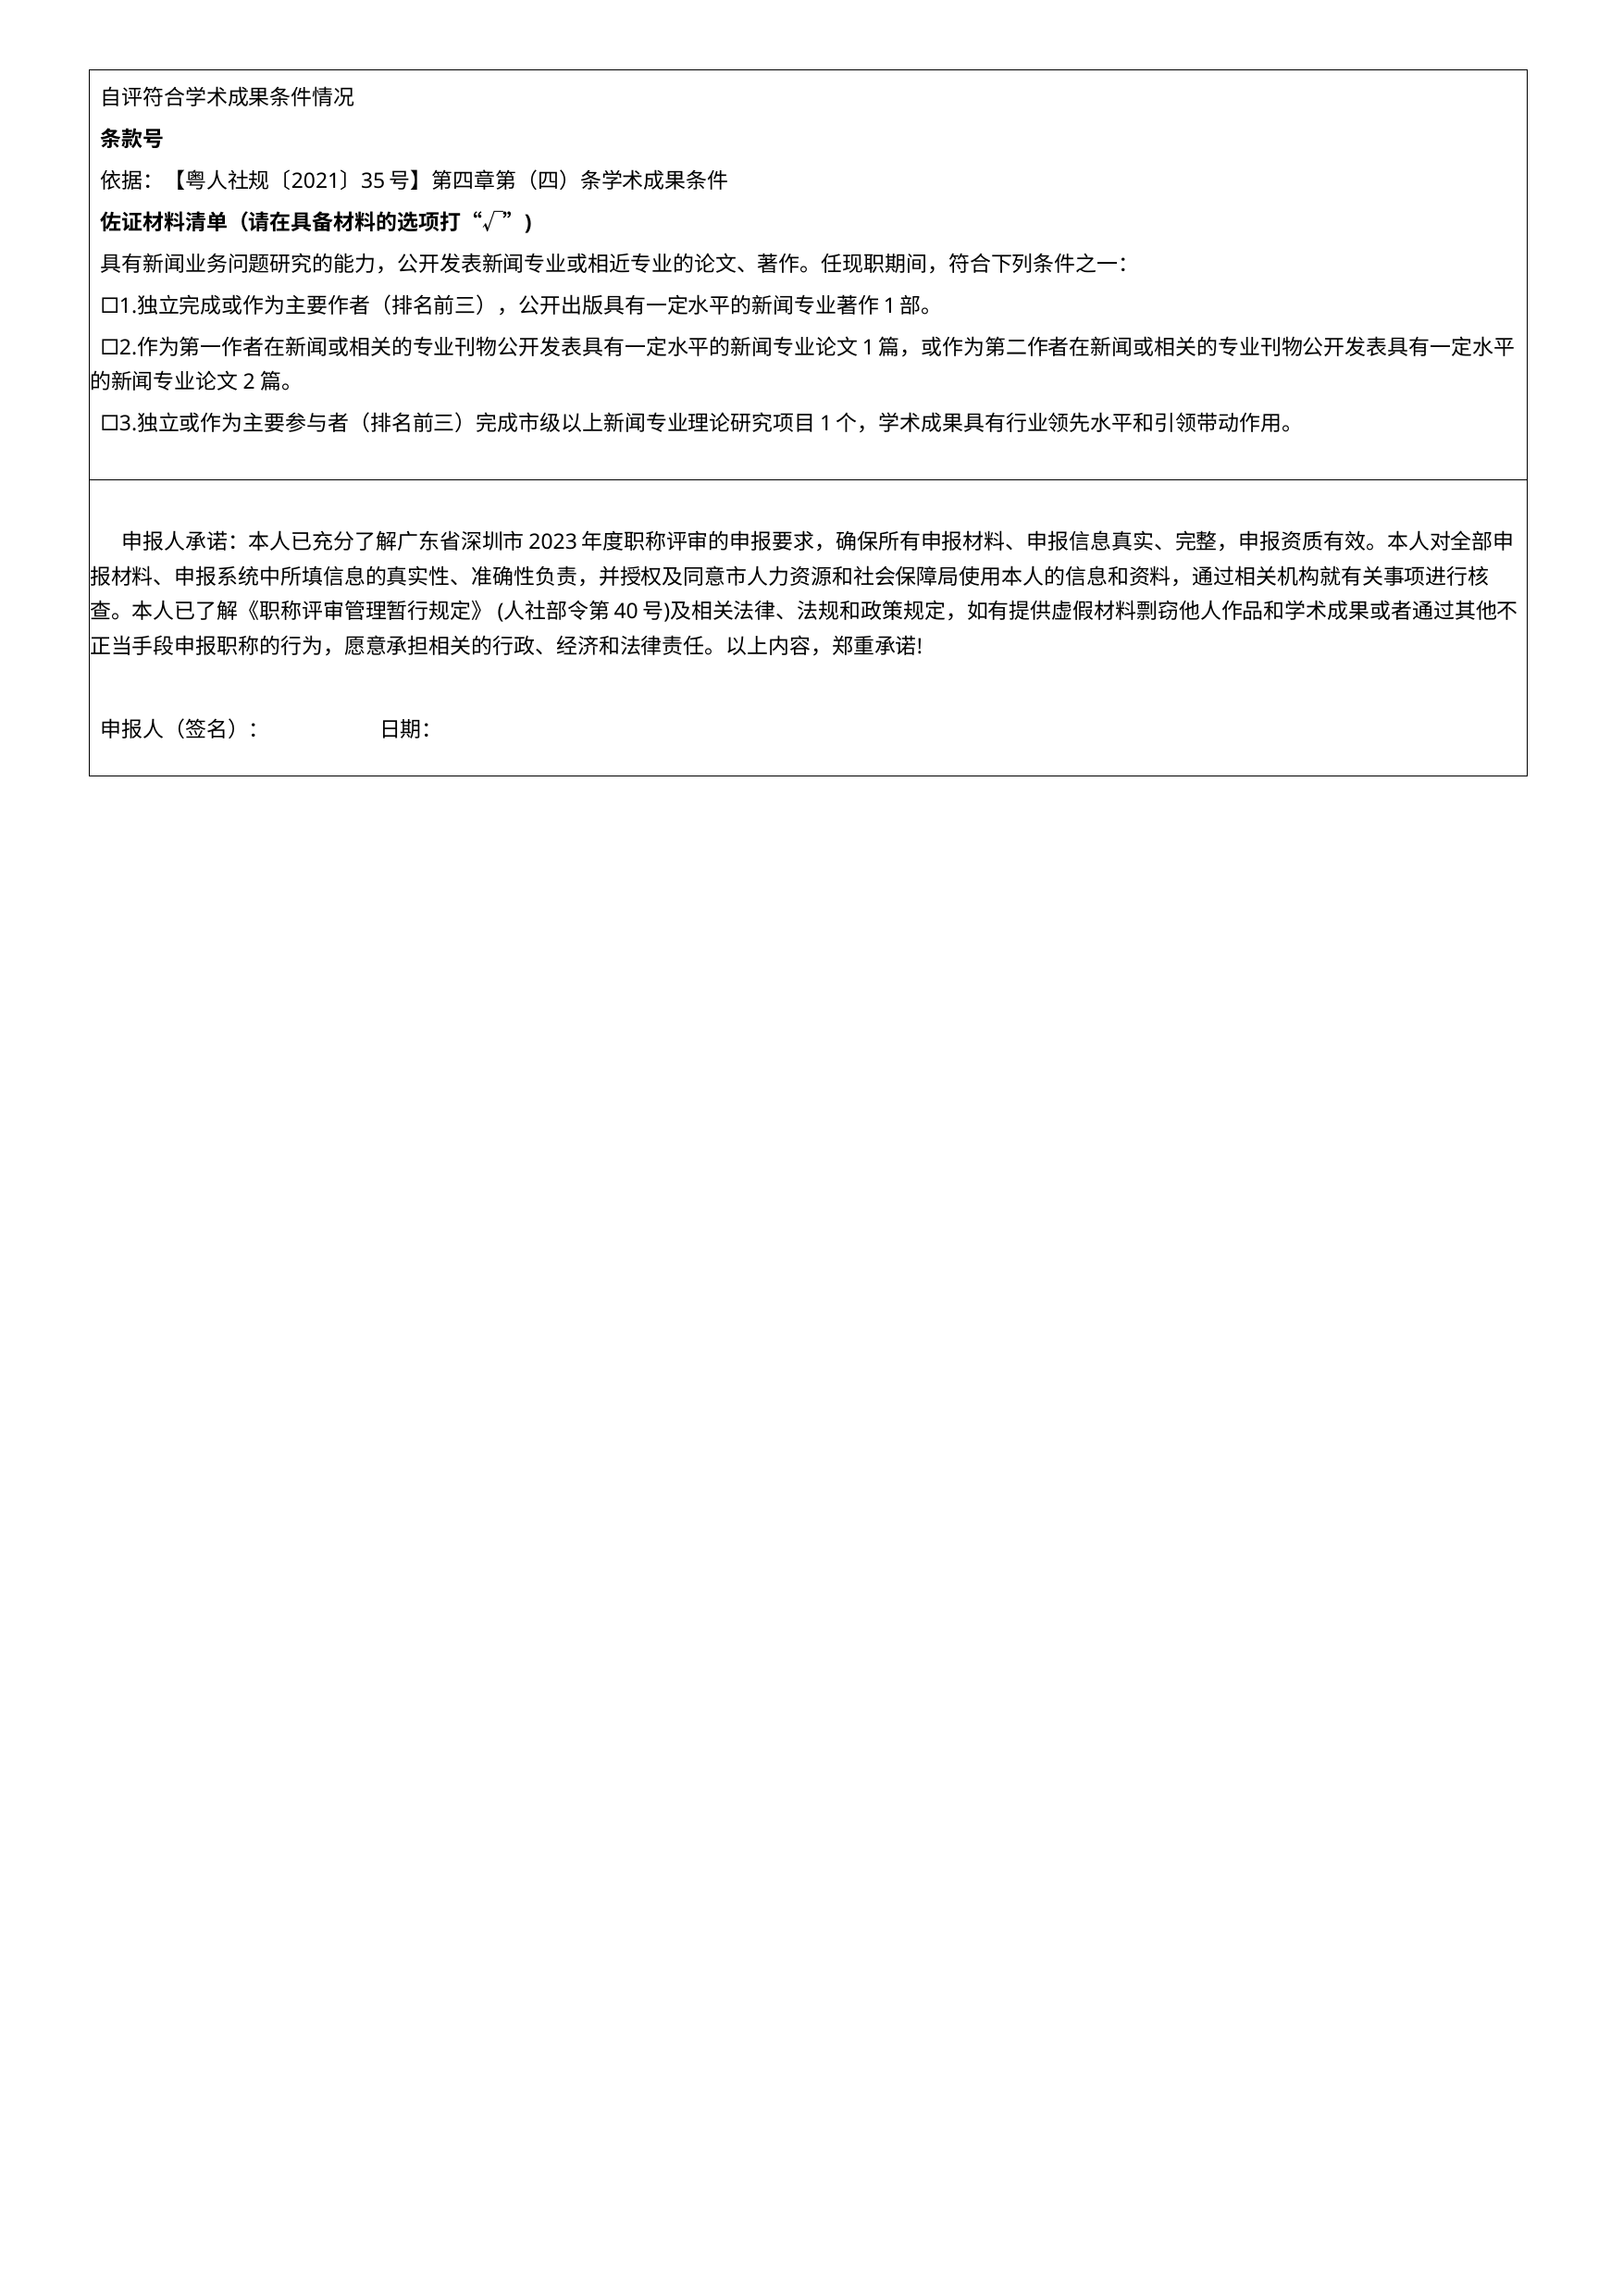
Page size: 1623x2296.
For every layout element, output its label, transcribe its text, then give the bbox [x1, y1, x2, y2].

table_cell 申报人承诺：本人已充分了解广东省深圳市2023年度职称评审的申报要求，确保所有申报材料、申报信息真实、完整，申报资质有效。本人对全部申报材料、申报系统中所填信息的真实性、准确性负责，并授权及同意市人力资源和社会保障局使用本人的信息和资料，通过相关机构就有关事项进行核查。本人已了解《职称评审管理暂行规定》 (人社部令第40号)及相关法律、法规和政策规定，如有提供虚假材料剽窃他人作品和学术成果或者通过其他不正当手段申报职称的行为，愿意承担相关的行政、经济和法律责任。以上内容，郑重承诺! 申报人（签名）： 日期： [90, 480, 1527, 776]
table_cell 自评符合学术成果条件情况 条款号 依据：【粤人社规〔2021〕35号】第四章第（四）条学术成果条件 佐证材料清单（请在具备材料的选项打“√”) 具有新闻业务问题研究的能力，公开发表新闻专业或相近专业的论文、著作。任现职期间，符合下列条件之一： 1.独立完成或作为主要作者（排名前三），公开出版具有一定水平的新闻专业著作1部。 2.作为第一作者在新闻或相关的专业刊物公开发表具有一定水平的新闻专业论文1篇，或作为第二作者在新闻或相关的专业刊物公开发表具有一定水平的新闻专业论文 2 篇。 3.独立或作为主要参与者（排名前三）完成市级以上新闻专业理论研究项目1个，学术成果具有行业领先水平和引领带动作用。 [90, 70, 1527, 479]
